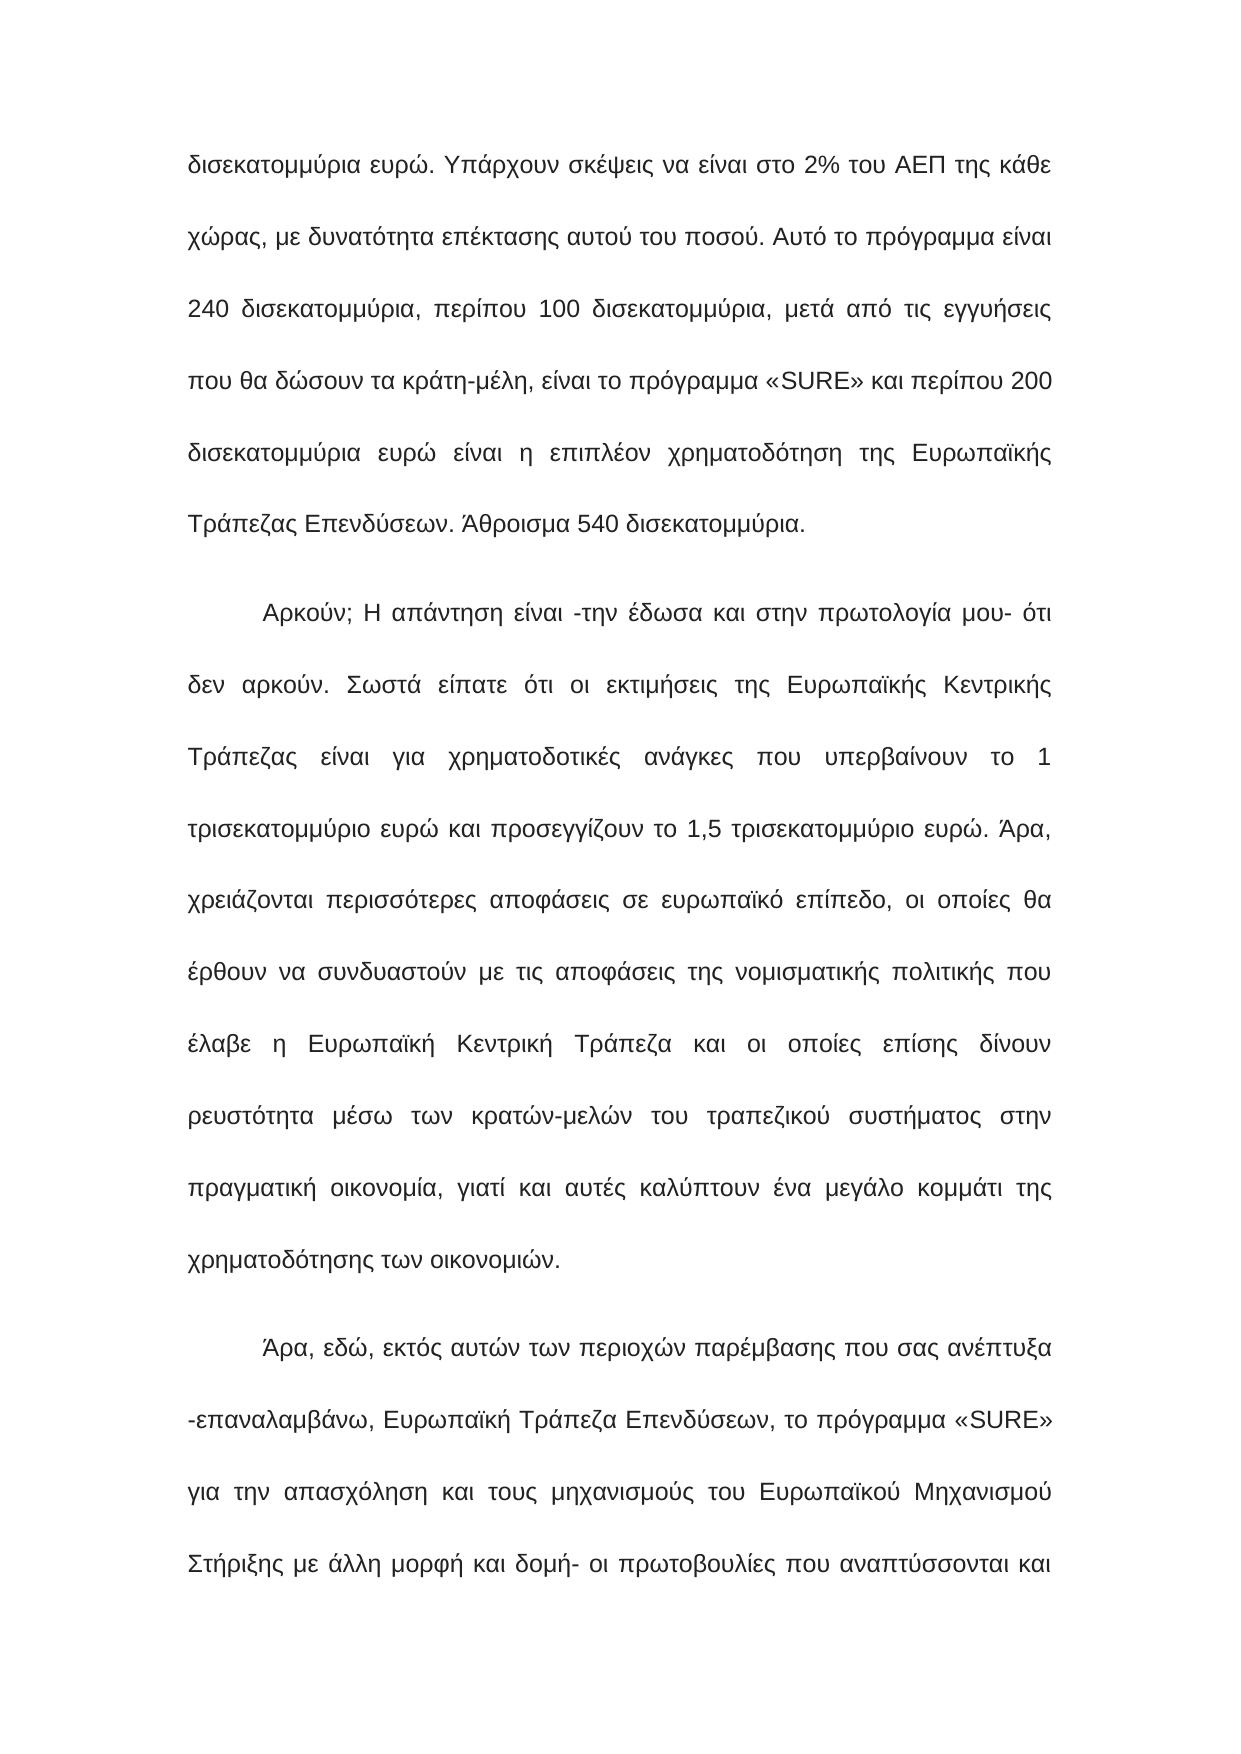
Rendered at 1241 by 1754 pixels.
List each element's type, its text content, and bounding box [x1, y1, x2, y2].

text Αρκούν; Η απάντηση είναι -την έδωσα και στην πρωτολογία μου- ότι δεν αρκούν. Σωστά είπατε ότι οι εκτιμήσεις της Ευρωπαϊκής Κεντρικής Τράπεζας είναι για χρηματοδοτικές ανάγκες που υπερβαίνουν το 1 τρισεκατομμύριο ευρώ και προσεγγίζουν το 1,5 τρισεκατομμύριο ευρώ. Άρα, χρειάζονται περισσότερες αποφάσεις σε ευρωπαϊκό επίπεδο, οι οποίες θα έρθουν να συνδυαστούν με τις αποφάσεις της νομισματικής πολιτικής που έλαβε η Ευρωπαϊκή Κεντρική Τράπεζα και οι οποίες επίσης δίνουν ρευστότητα μέσω των κρατών-μελών του τραπεζικού συστήματος στην πραγματική οικονομία, γιατί και αυτές καλύπτουν ένα μεγάλο κομμάτι της χρηματοδότησης των οικονομιών. [187, 598, 1053, 824]
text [187, 1488, 1053, 1578]
text Αρκούν; Η απάντηση είναι -την έδωσα και στην πρωτολογία μου- ότι δεν αρκούν. Σωστά είπατε ότι οι εκτιμήσεις της Ευρωπαϊκής Κεντρικής Τράπεζας είναι για χρηματοδοτικές ανάγκες που υπερβαίνουν το 1 τρισεκατομμύριο ευρώ και προσεγγίζουν το 1,5 τρισεκατομμύριο ευρώ. Άρα, χρειάζονται περισσότερες αποφάσεις σε ευρωπαϊκό επίπεδο, οι οποίες θα έρθουν να συνδυαστούν με τις αποφάσεις της νομισματικής πολιτικής που έλαβε η Ευρωπαϊκή Κεντρική Τράπεζα και οι οποίες επίσης δίνουν ρευστότητα μέσω των κρατών-μελών του τραπεζικού συστήματος στην πραγματική οικονομία, γιατί και αυτές καλύπτουν ένα μεγάλο κομμάτι της χρηματοδότησης των οικονομιών. [187, 826, 1053, 1273]
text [187, 150, 1053, 538]
